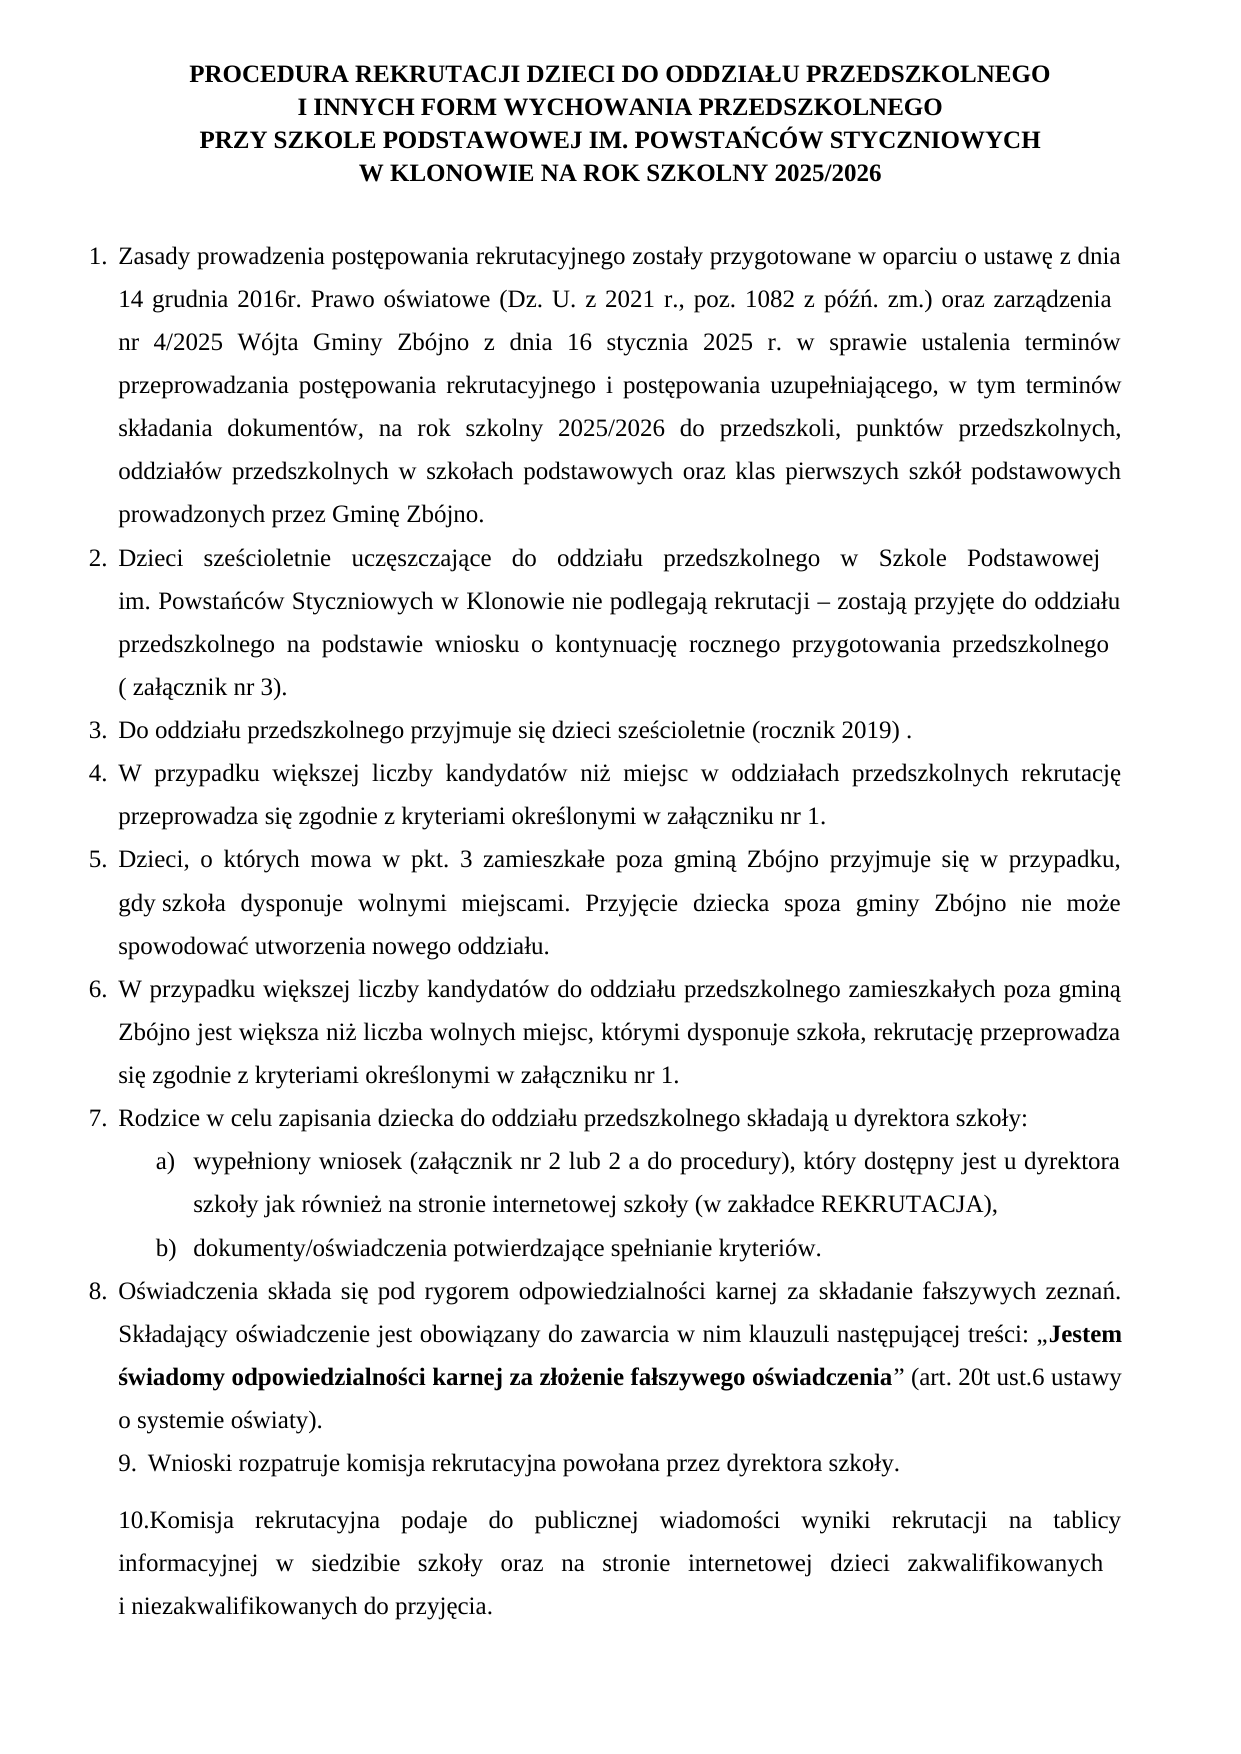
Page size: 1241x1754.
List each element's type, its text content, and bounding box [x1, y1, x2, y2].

list Oświadczenia składa się pod rygorem odpowiedzialności karnej za składanie fałszywych zeznań. Składający oświadczenie jest obowiązany do zawarcia w nim klauzuli następującej treści: „Jestem świadomy odpowiedzialności karnej za złożenie fałszywego oświadczenia” (art. 20t ust.6 ustawy o systemie oświaty). [88, 1276, 1122, 1434]
text I INNYCH FORM WYCHOWANIA PRZEDSZKOLNEGO [118, 92, 1122, 121]
list Zasady prowadzenia postępowania rekrutacyjnego zostały przygotowane w oparciu o ustawę z dnia 14 grudnia 2016r. Prawo oświatowe (Dz. U. z 2021 r., poz. 1082 z późń. zm.) oraz zarządzenia nr 4/2025 Wójta Gminy Zbójno z dnia 16 stycznia 2025 r. w sprawie ustalenia terminów przeprowadzania postępowania rekrutacyjnego i postępowania uzupełniającego, w tym terminów składania dokumentów, na rok szkolny 2025/2026 do przedszkoli, punktów przedszkolnych, oddziałów przedszkolnych w szkołach podstawowych oraz klas pierwszych szkół podstawowych prowadzonych przez Gminę Zbójno. [88, 241, 1122, 528]
list W przypadku większej liczby kandydatów niż miejsc w oddziałach przedszkolnych rekrutację przeprowadza się zgodnie z kryteriami określonymi w załączniku nr 1. [88, 758, 1122, 830]
list dokumenty/oświadczenia potwierdzające spełnianie kryteriów. [156, 1233, 1122, 1261]
list Wnioski rozpatruje komisja rekrutacyjna powołana przez dyrektora szkoły. [118, 1448, 1122, 1477]
list wypełniony wniosek (załącznik nr 2 lub 2 a do procedury), który dostępny jest u dyrektora szkoły jak również na stronie internetowej szkoły (w zakładce REKRUTACJA), [156, 1146, 1122, 1218]
list W przypadku większej liczby kandydatów do oddziału przedszkolnego zamieszkałych poza gminą Zbójno jest większa niż liczba wolnych miejsc, którymi dysponuje szkoła, rekrutację przeprowadza się zgodnie z kryteriami określonymi w załączniku nr 1. [88, 974, 1122, 1089]
list Rodzice w celu zapisania dziecka do oddziału przedszkolnego składają u dyrektora szkoły: [88, 1103, 1122, 1132]
text W KLONOWIE NA ROK SZKOLNY 2025/2026 [118, 158, 1122, 187]
text PROCEDURA REKRUTACJI DZIECI DO ODDZIAŁU PRZEDSZKOLNEGO [118, 59, 1122, 88]
text PRZY SZKOLE PODSTAWOWEJ IM. POWSTAŃCÓW STYCZNIOWYCH [118, 125, 1122, 154]
list Dzieci sześcioletnie uczęszczające do oddziału przedszkolnego w Szkole Podstawowej im. Powstańców Styczniowych w Klonowie nie podlegają rekrutacji – zostają przyjęte do oddziału przedszkolnego na podstawie wniosku o kontynuację rocznego przygotowania przedszkolnego ( załącznik nr 3). [88, 543, 1122, 701]
list 10.Komisja rekrutacyjna podaje do publicznej wiadomości wyniki rekrutacji na tablicy informacyjnej w siedzibie szkoły oraz na stronie internetowej dzieci zakwalifikowanych i niezakwalifikowanych do przyjęcia. [118, 1505, 1122, 1620]
list Dzieci, o których mowa w pkt. 3 zamieszkałe poza gminą Zbójno przyjmuje się w przypadku, gdy szkoła dysponuje wolnymi miejscami. Przyjęcie dziecka spoza gminy Zbójno nie może spowodować utworzenia nowego oddziału. [88, 844, 1122, 959]
list Do oddziału przedszkolnego przyjmuje się dzieci sześcioletnie (rocznik 2019) . [88, 715, 1122, 744]
